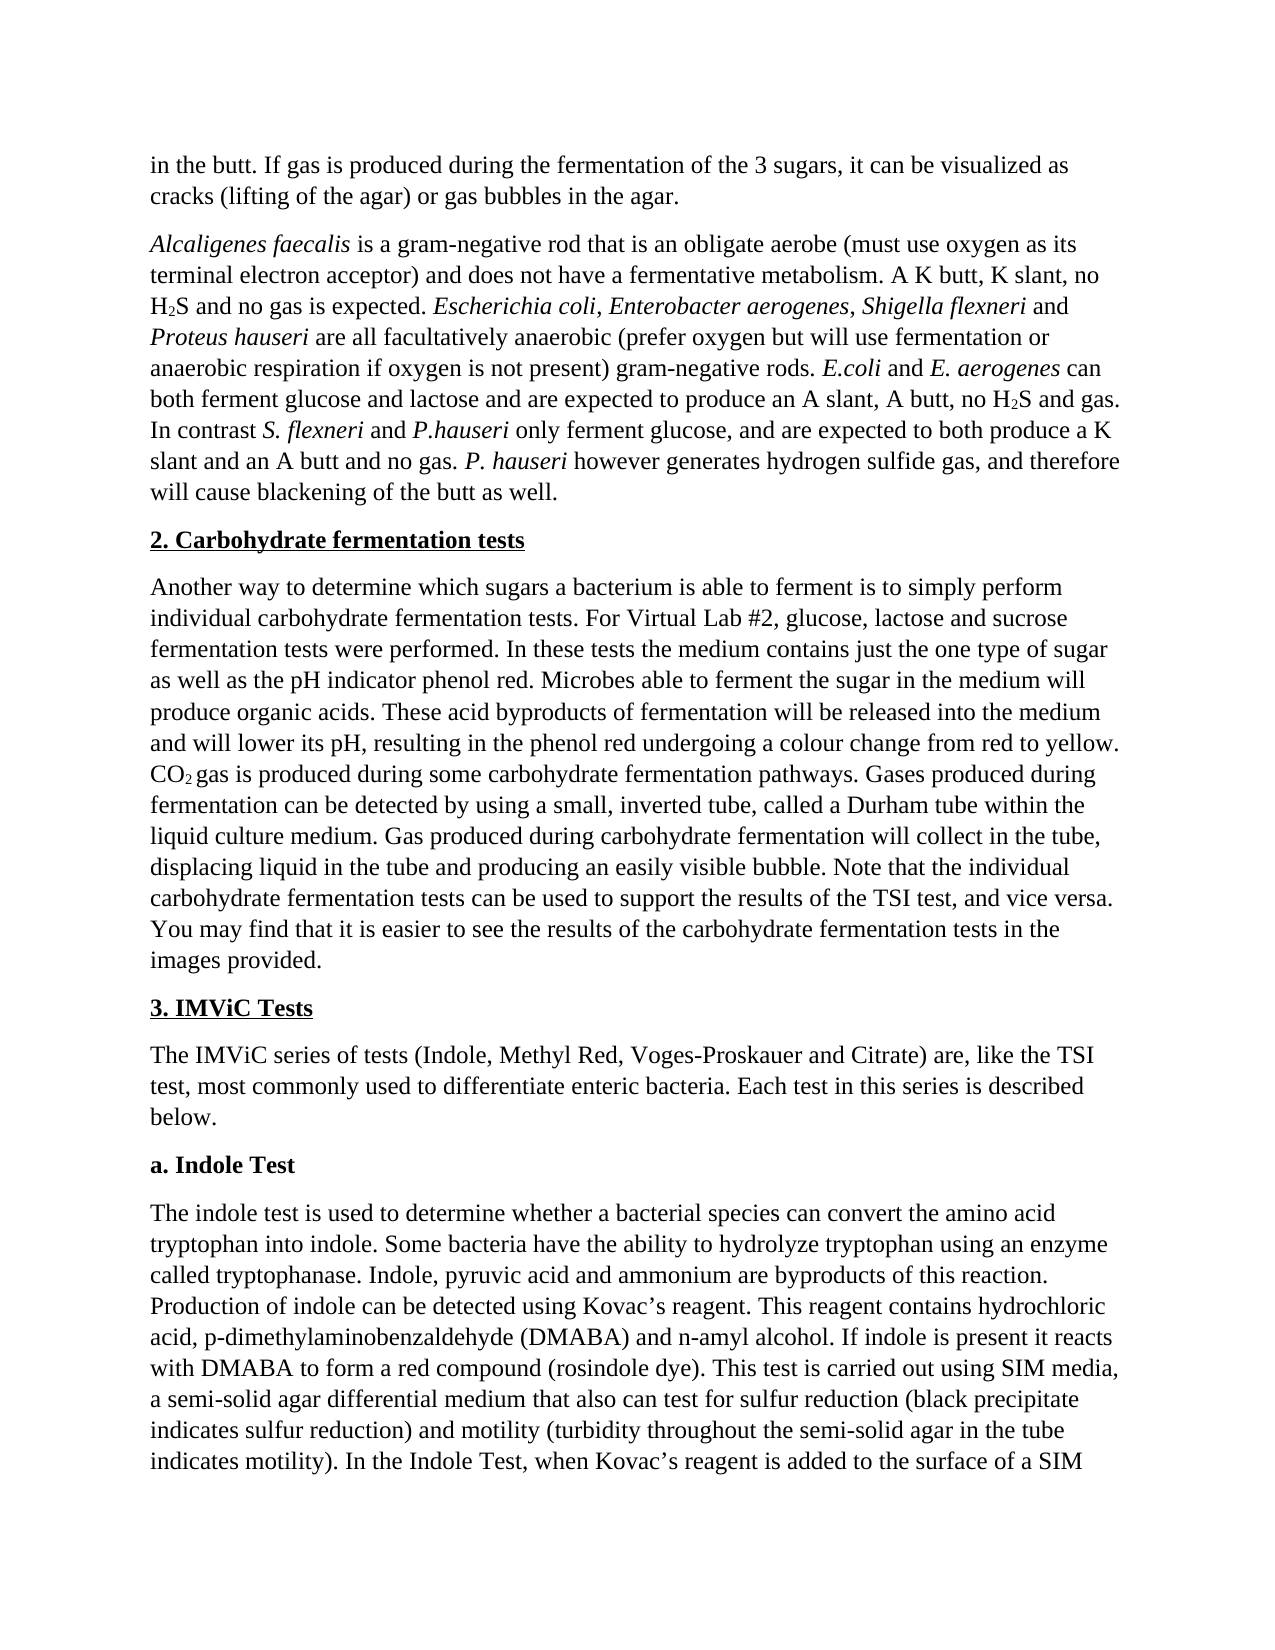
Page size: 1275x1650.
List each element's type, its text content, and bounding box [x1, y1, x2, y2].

text 3. IMViC Tests [150, 993, 1125, 1021]
text 2. Carbohydrate fermentation tests [150, 525, 1125, 553]
text a. Indole Test [150, 1150, 1125, 1179]
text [150, 150, 1125, 210]
text The IMViC series of tests (Indole, Methyl Red, Voges-Proskauer and Citrate) are, like the TSI test, most commonly used to differentiate enteric bacteria. Each test in this series is described below. [150, 1040, 1125, 1131]
text Another way to determine which sugars a bacterium is able to ferment is to simply perform individual carbohydrate fermentation tests. For Virtual Lab #2, glucose, lactose and sucrose fermentation tests were performed. In these tests the medium contains just the one type of sugar as well as the pH indicator phenol red. Microbes able to ferment the sugar in the medium will produce organic acids. These acid byproducts of fermentation will be released into the medium and will lower its pH, resulting in the phenol red undergoing a colour change from red to yellow. CO2 gas is produced during some carbohydrate fermentation pathways. Gases produced during fermentation can be detected by using a small, inverted tube, called a Durham tube within the liquid culture medium. Gas produced during carbohydrate fermentation will collect in the tube, displacing liquid in the tube and producing an easily visible bubble. Note that the individual carbohydrate fermentation tests can be used to support the results of the TSI test, and vice versa. You may find that it is easier to see the results of the carbohydrate fermentation tests in the images provided. [150, 572, 1125, 974]
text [150, 1198, 1125, 1475]
text Alcaligenes faecalis is a gram-negative rod that is an obligate aerobe (must use oxygen as its terminal electron acceptor) and does not have a fermentative metabolism. A K butt, K slant, no H2S and no gas is expected. Escherichia coli, Enterobacter aerogenes, Shigella flexneri and Proteus hauseri are all facultatively anaerobic (prefer oxygen but will use fermentation or anaerobic respiration if oxygen is not present) gram-negative rods. E.coli and E. aerogenes can both ferment glucose and lactose and are expected to produce an A slant, A butt, no H2S and gas. In contrast S. flexneri and P.hauseri only ferment glucose, and are expected to both produce a K slant and an A butt and no gas. P. hauseri however generates hydrogen sulfide gas, and therefore will cause blackening of the butt as well. [150, 229, 1125, 506]
